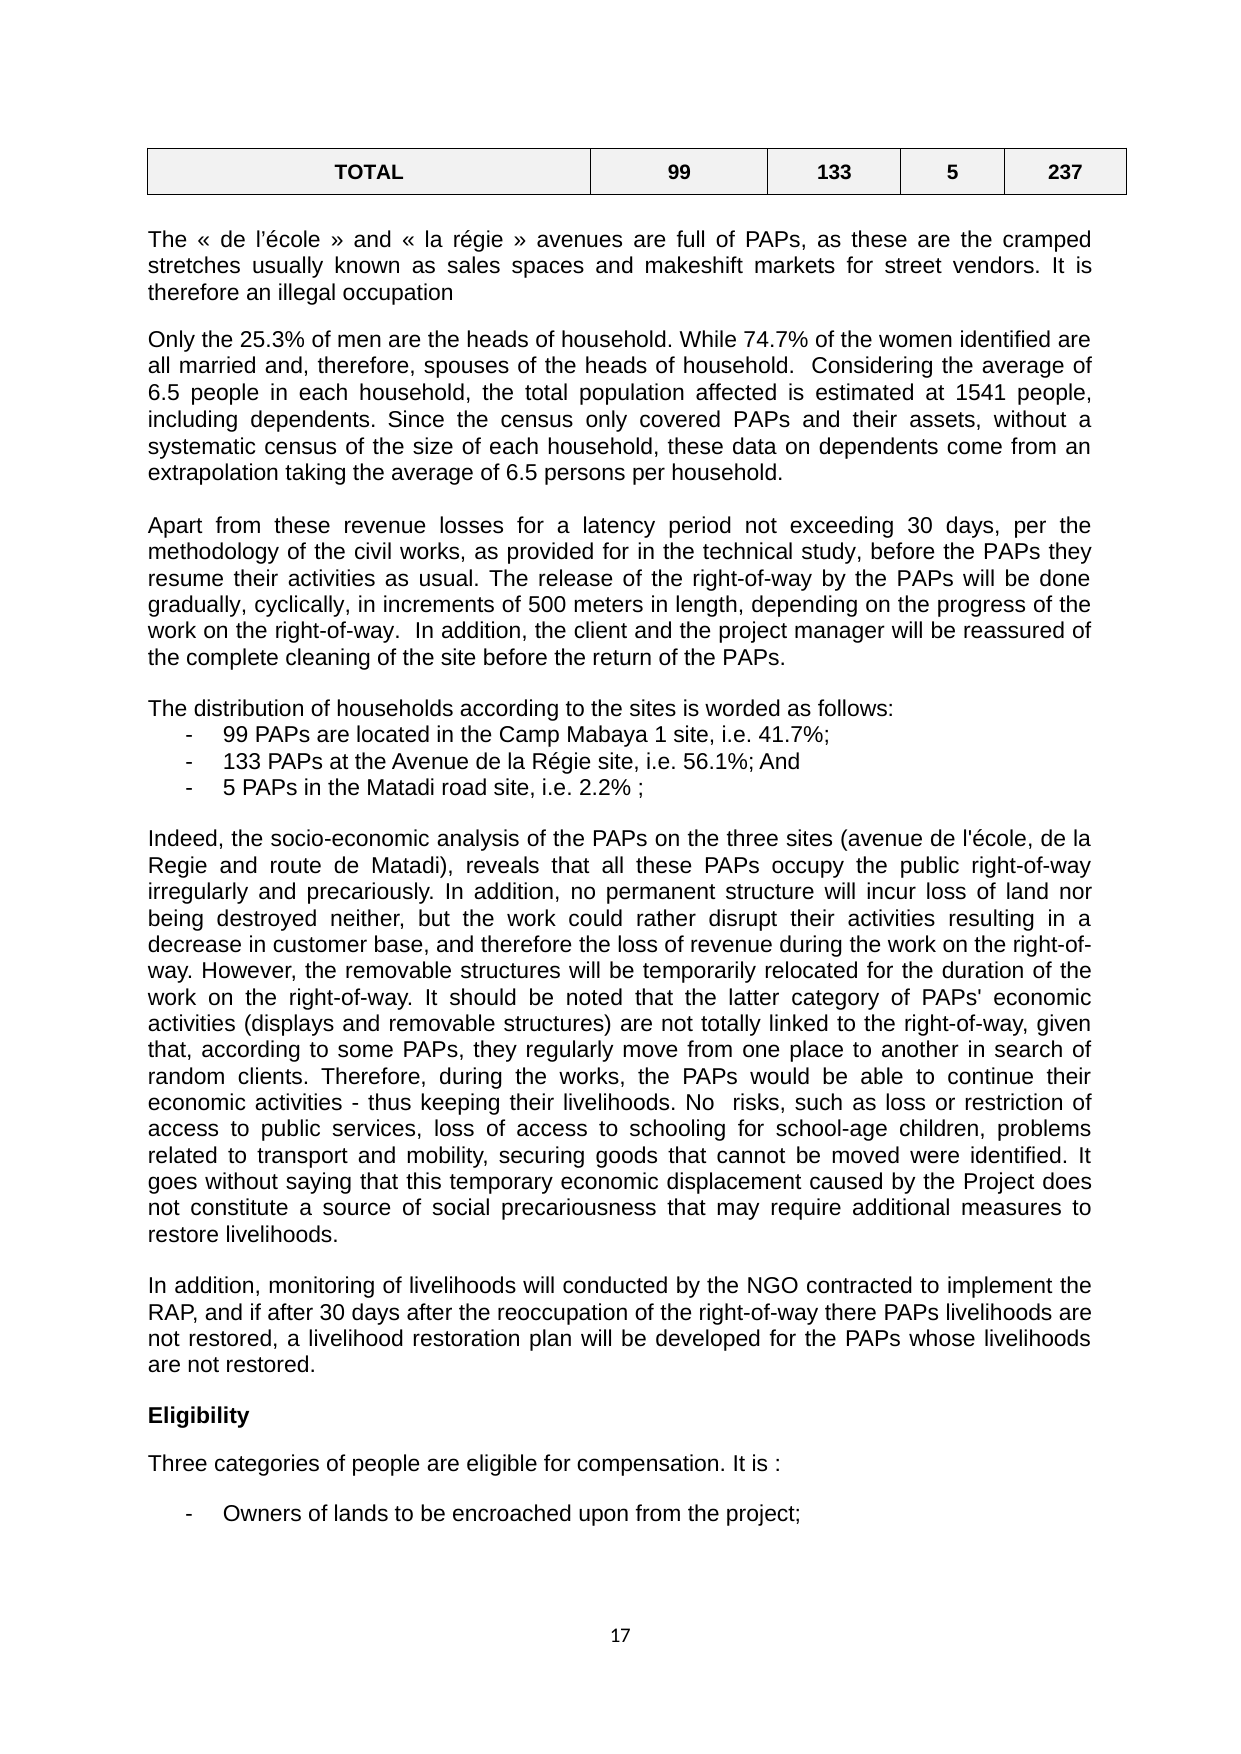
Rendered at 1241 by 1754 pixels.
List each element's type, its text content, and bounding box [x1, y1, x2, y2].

table_cell 5 [901, 149, 1004, 194]
text Eligibility [148, 1402, 1093, 1429]
text The distribution of households according to the sites is worded as follows: [148, 695, 1093, 721]
table_cell 133 [768, 149, 900, 194]
text The « de l’école » and « la régie » avenues are full of PAPs, as these are the cramped stretches usually known as sales spaces and makeshift markets for street vendors. It is therefore an illegal occupation [148, 226, 1093, 305]
list 133 PAPs at the Avenue de la Régie site, i.e. 56.1%; And [185, 748, 1093, 774]
list Owners of lands to be encroached upon from the project; [185, 1497, 1093, 1528]
text Three categories of people are eligible for compensation. It is : [148, 1450, 1093, 1476]
text Indeed, the socio-economic analysis of the PAPs on the three sites (avenue de l'école, de la Regie and route de Matadi), reveals that all these PAPs occupy the public right-of-way irregularly and precariously. In addition, no permanent structure will incur loss of land nor being destroyed neither, but the work could rather disrupt their activities resulting in a decrease in customer base, and therefore the loss of revenue during the work on the right-of-way. However, the removable structures will be temporarily relocated for the duration of the work on the right-of-way. It should be noted that the latter category of PAPs' economic activities (displays and removable structures) are not totally linked to the right-of-way, given that, according to some PAPs, they regularly move from one place to another in search of random clients. Therefore, during the works, the PAPs would be able to continue their economic activities - thus keeping their livelihoods. No risks, such as loss or restriction of access to public services, loss of access to schooling for school-age children, problems related to transport and mobility, securing goods that cannot be moved were identified. It goes without saying that this temporary economic displacement caused by the Project does not constitute a source of social precariousness that may require additional measures to restore livelihoods. [148, 825, 1093, 1247]
text Only the 25.3% of men are the heads of household. While 74.7% of the women identified are all married and, therefore, spouses of the heads of household. Considering the average of 6.5 people in each household, the total population affected is estimated at 1541 people, including dependents. Since the census only covered PAPs and their assets, without a systematic census of the size of each household, these data on dependents come from an extrapolation taking the average of 6.5 persons per household. [148, 326, 1093, 486]
list 99 PAPs are located in the Camp Mabaya 1 site, i.e. 41.7%; [185, 721, 1093, 748]
table_cell 237 [1005, 149, 1126, 194]
table_cell 99 [591, 149, 767, 194]
list 5 PAPs in the Matadi road site, i.e. 2.2% ; [185, 774, 1093, 800]
text In addition, monitoring of livelihoods will conducted by the NGO contracted to implement the RAP, and if after 30 days after the reoccupation of the right-of-way there PAPs livelihoods are not restored, a livelihood restoration plan will be developed for the PAPs whose livelihoods are not restored. [148, 1272, 1093, 1377]
table_cell TOTAL [148, 149, 590, 194]
text Apart from these revenue losses for a latency period not exceeding 30 days, per the methodology of the civil works, as provided for in the technical study, before the PAPs they resume their activities as usual. The release of the right-of-way by the PAPs will be done gradually, cyclically, in increments of 500 meters in length, depending on the progress of the work on the right-of-way. In addition, the client and the project manager will be reassured of the complete cleaning of the site before the return of the PAPs. [148, 512, 1093, 670]
